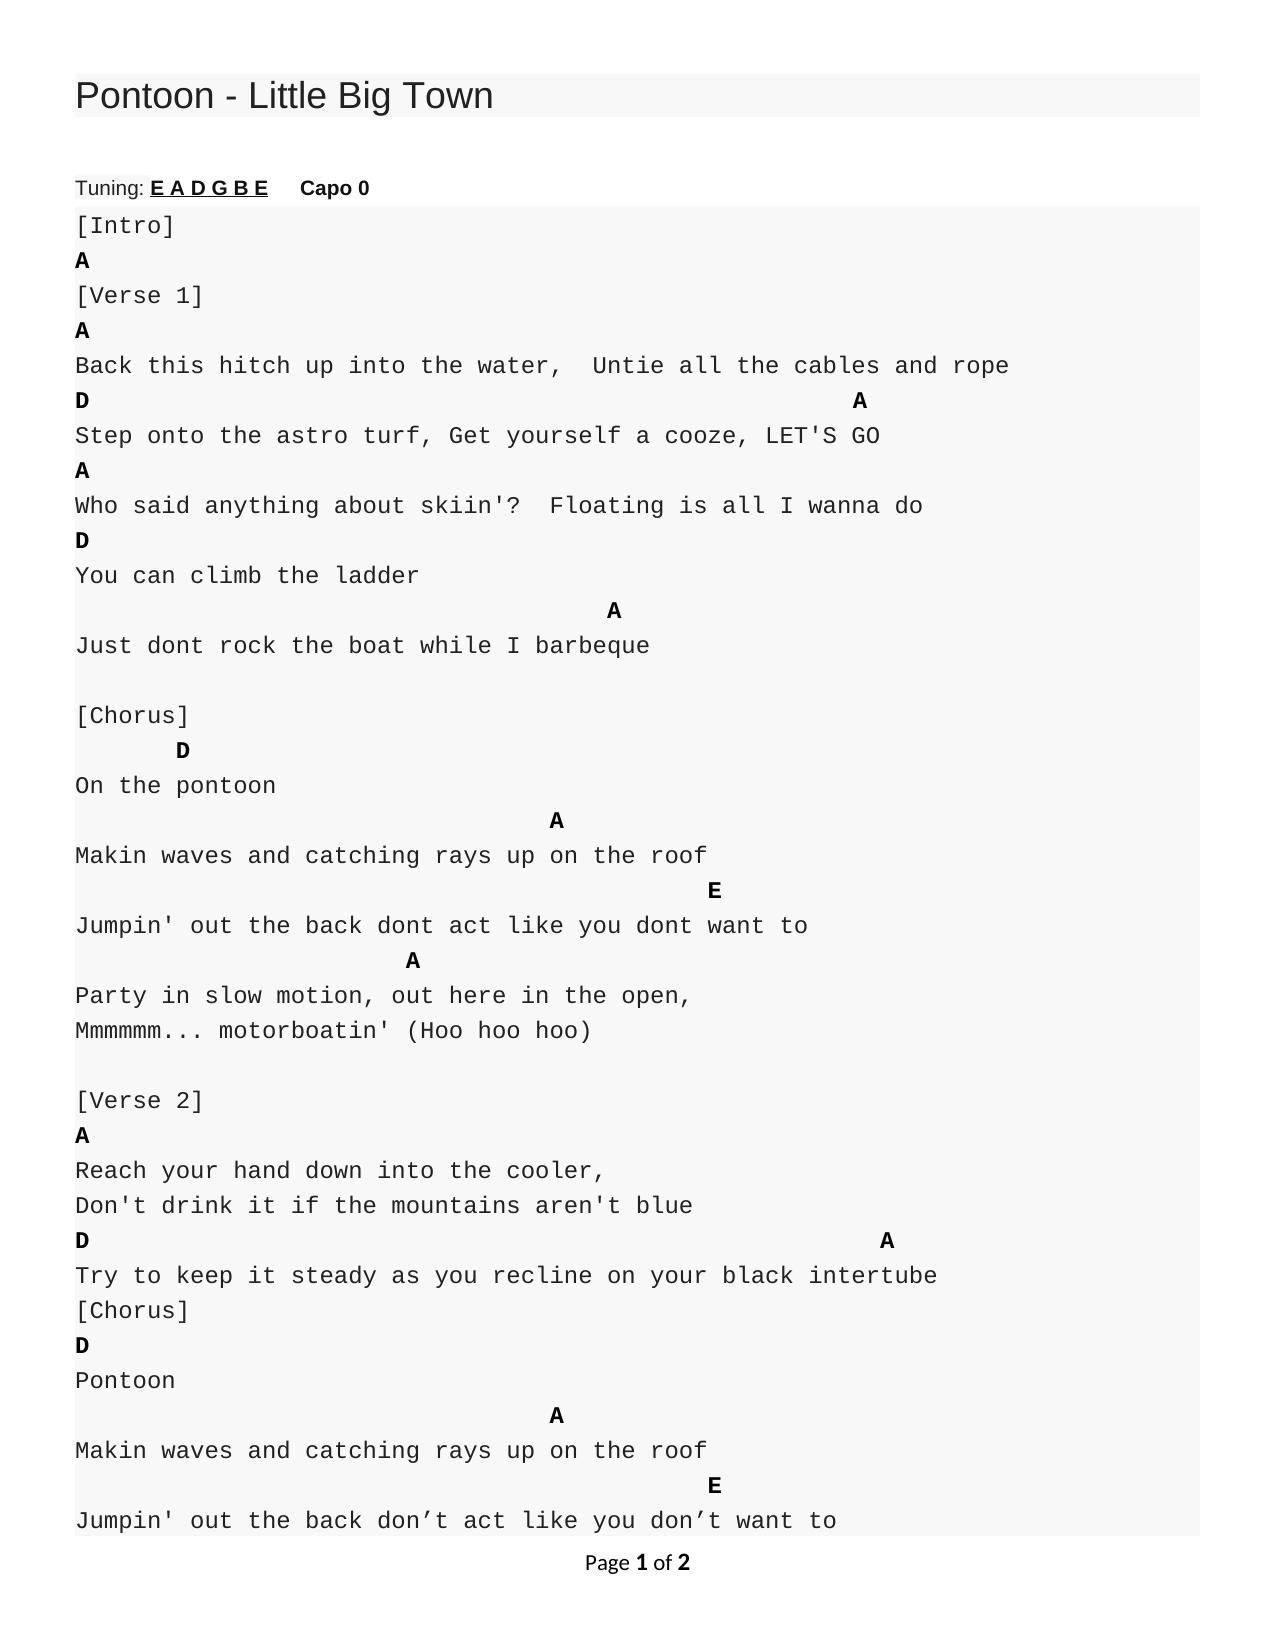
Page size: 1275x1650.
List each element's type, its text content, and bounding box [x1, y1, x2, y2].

text [Chorus] [75, 1291, 1200, 1326]
text Jumpin' out the back dont act like you dont want to [75, 906, 1200, 941]
text Makin waves and catching rays up on the roof [75, 1431, 1200, 1466]
text D [75, 1326, 1200, 1361]
text Step onto the astro turf, Get yourself a cooze, LET'S GO [75, 416, 1200, 451]
text Makin waves and catching rays up on the roof [75, 836, 1200, 871]
text A [75, 241, 1200, 276]
text D [75, 731, 1200, 766]
text Try to keep it steady as you recline on your black intertube [75, 1256, 1200, 1291]
text Jumpin' out the back don’t act like you don’t want to [75, 1501, 1200, 1536]
text Mmmmmm... motorboatin' (Hoo hoo hoo) [75, 1011, 1200, 1046]
text Don't drink it if the mountains aren't blue [75, 1186, 1200, 1221]
text A [75, 941, 1200, 976]
text [Intro] [75, 206, 1200, 241]
text Tuning: E A D G B E Capo 0 [75, 174, 1200, 199]
text Party in slow motion, out here in the open, [75, 976, 1200, 1011]
text Reach your hand down into the cooler, [75, 1151, 1200, 1186]
text A [75, 801, 1200, 836]
text D [75, 521, 1200, 556]
text On the pontoon [75, 766, 1200, 801]
text Pontoon [75, 1361, 1200, 1396]
text E [75, 871, 1200, 906]
text E [75, 1466, 1200, 1501]
text [Chorus] [75, 696, 1200, 731]
text A [75, 1396, 1200, 1431]
text A [75, 591, 1200, 626]
text Just dont rock the boat while I barbeque [75, 626, 1200, 661]
text You can climb the ladder [75, 556, 1200, 591]
text D A [75, 381, 1200, 416]
text [Verse 2] [75, 1081, 1200, 1116]
text A [75, 451, 1200, 486]
text Back this hitch up into the water, Untie all the cables and rope [75, 346, 1200, 381]
text [Verse 1] [75, 276, 1200, 311]
text A [75, 1116, 1200, 1151]
text Who said anything about skiin'? Floating is all I wanna do [75, 486, 1200, 521]
text A [75, 311, 1200, 346]
text D A [75, 1221, 1200, 1256]
